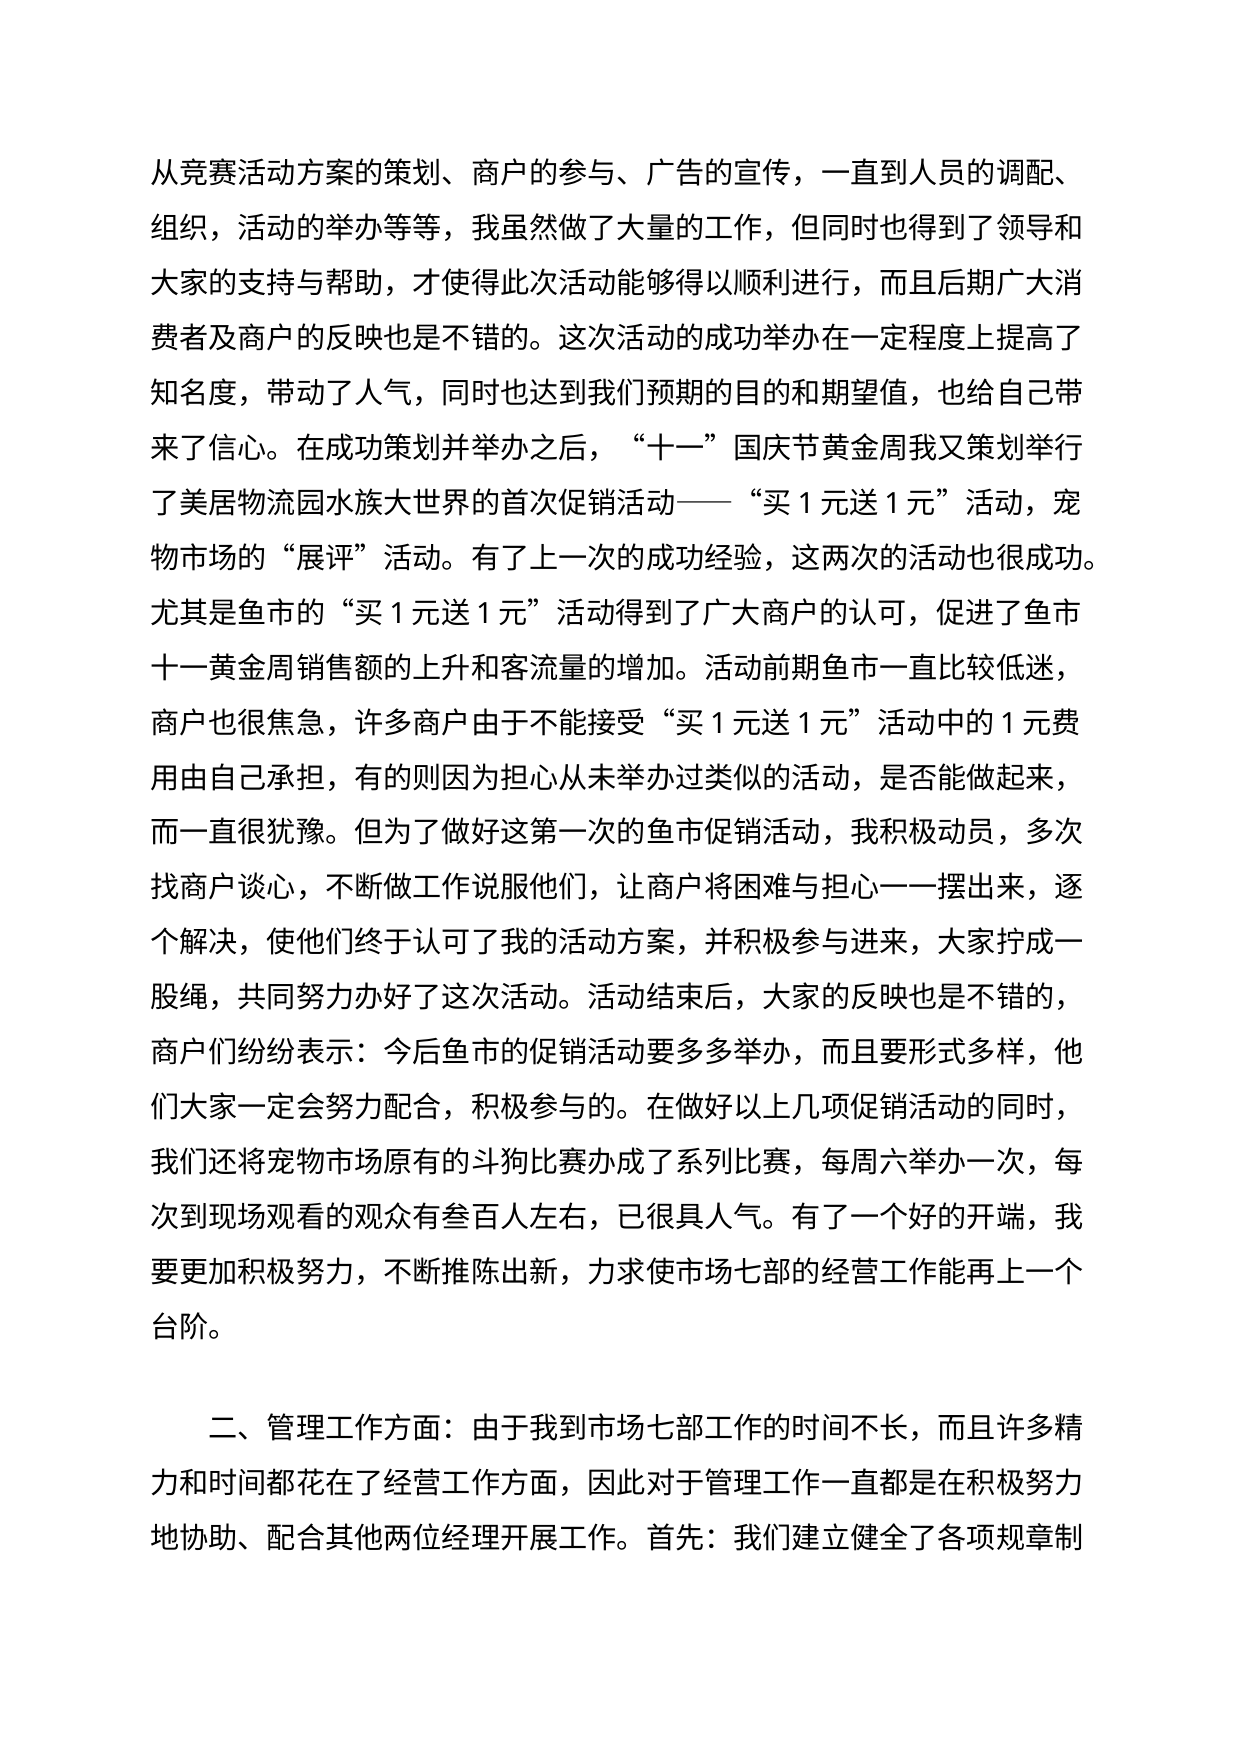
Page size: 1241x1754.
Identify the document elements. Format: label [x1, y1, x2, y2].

text [150, 150, 1090, 1345]
text [150, 1405, 1090, 1557]
